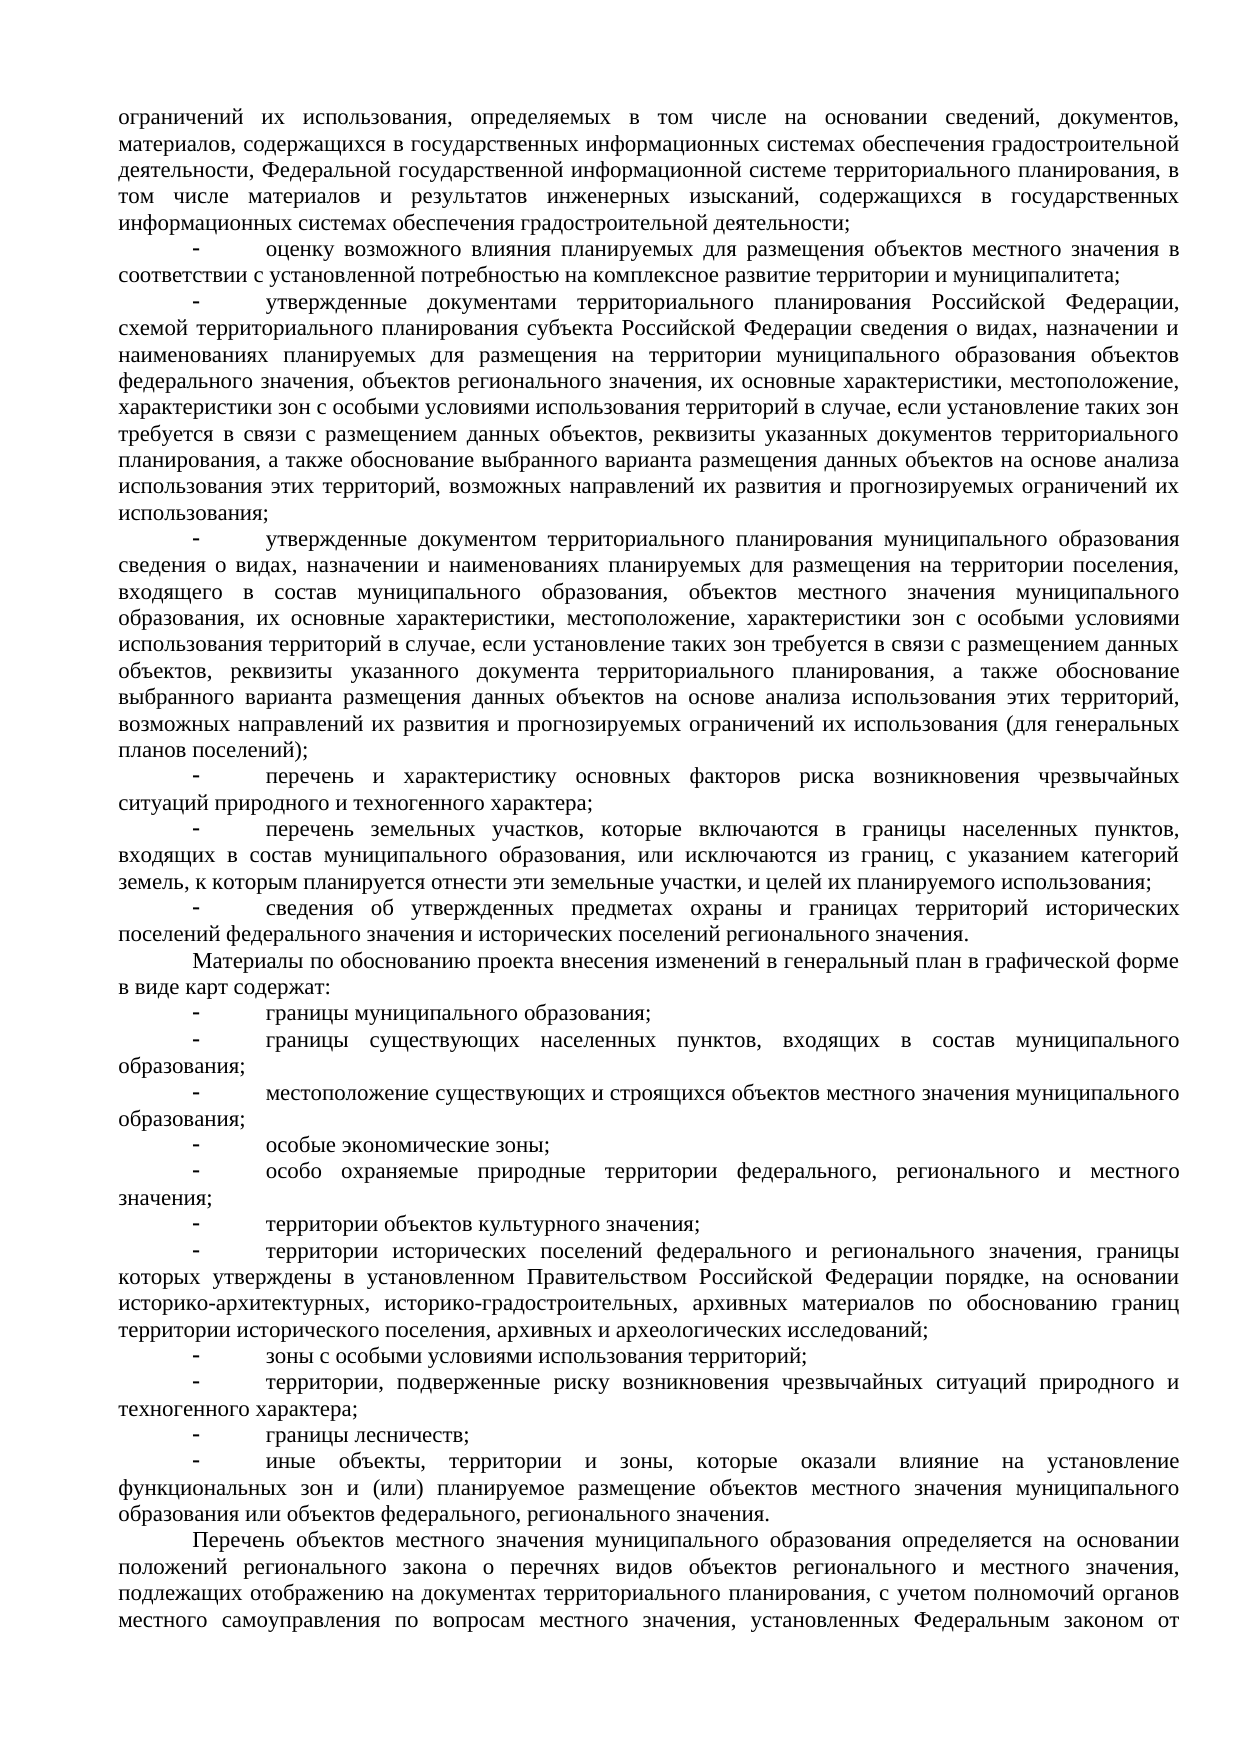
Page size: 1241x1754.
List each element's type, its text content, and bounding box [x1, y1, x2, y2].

list перечень и характеристику основных факторов риска возникновения чрезвычайных ситуаций природного и техногенного характера; [118, 762, 1181, 815]
text Материалы по обоснованию проекта внесения изменений в генеральный план в графической форме в виде карт содержат: [118, 947, 1181, 999]
list территории, подверженные риску возникновения чрезвычайных ситуаций природного и техногенного характера; [118, 1368, 1181, 1421]
list границы существующих населенных пунктов, входящих в состав муниципального образования; [118, 1026, 1181, 1078]
list местоположение существующих и строящихся объектов местного значения муниципального образования; [118, 1078, 1181, 1131]
list сведения об утвержденных предметах охраны и границах территорий исторических поселений федерального значения и исторических поселений регионального значения. [118, 894, 1181, 947]
list особо охраняемые природные территории федерального, регионального и местного значения; [118, 1158, 1181, 1210]
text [118, 1527, 1181, 1632]
list иные объекты, территории и зоны, которые оказали влияние на установление функциональных зон и (или) планируемое размещение объектов местного значения муниципального образования или объектов федерального, регионального значения. [118, 1447, 1181, 1527]
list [118, 103, 1181, 235]
list территории исторических поселений федерального и регионального значения, границы которых утверждены в установленном Правительством Российской Федерации порядке, на основании историко-архитектурных, историко-градостроительных, архивных материалов по обоснованию границ территории исторического поселения, архивных и археологических исследований; [118, 1237, 1181, 1342]
list оценку возможного влияния планируемых для размещения объектов местного значения в соответствии с установленной потребностью на комплексное развитие территории и муниципалитета; [118, 235, 1181, 288]
list особые экономические зоны; [118, 1131, 1181, 1158]
list территории объектов культурного значения; [118, 1210, 1181, 1237]
list утвержденные документами территориального планирования Российской Федерации, схемой территориального планирования субъекта Российской Федерации сведения о видах, назначении и наименованиях планируемых для размещения на территории муниципального образования объектов федерального значения, объектов регионального значения, их основные характеристики, местоположение, характеристики зон с особыми условиями использования территорий в случае, если установление таких зон требуется в связи с размещением данных объектов, реквизиты указанных документов территориального планирования, а также обоснование выбранного варианта размещения данных объектов на основе анализа использования этих территорий, возможных направлений их развития и прогнозируемых ограничений их использования; [118, 288, 1181, 525]
list границы лесничеств; [118, 1421, 1181, 1447]
list границы муниципального образования; [118, 999, 1181, 1026]
list зоны с особыми условиями использования территорий; [118, 1342, 1181, 1368]
list утвержденные документом территориального планирования муниципального образования сведения о видах, назначении и наименованиях планируемых для размещения на территории поселения, входящего в состав муниципального образования, объектов местного значения муниципального образования, их основные характеристики, местоположение, характеристики зон с особыми условиями использования территорий в случае, если установление таких зон требуется в связи с размещением данных объектов, реквизиты указанного документа территориального планирования, а также обоснование выбранного варианта размещения данных объектов на основе анализа использования этих территорий, возможных направлений их развития и прогнозируемых ограничений их использования (для генеральных планов поселений); [118, 525, 1181, 762]
list перечень земельных участков, которые включаются в границы населенных пунктов, входящих в состав муниципального образования, или исключаются из границ, с указанием категорий земель, к которым планируется отнести эти земельные участки, и целей их планируемого использования; [118, 815, 1181, 894]
